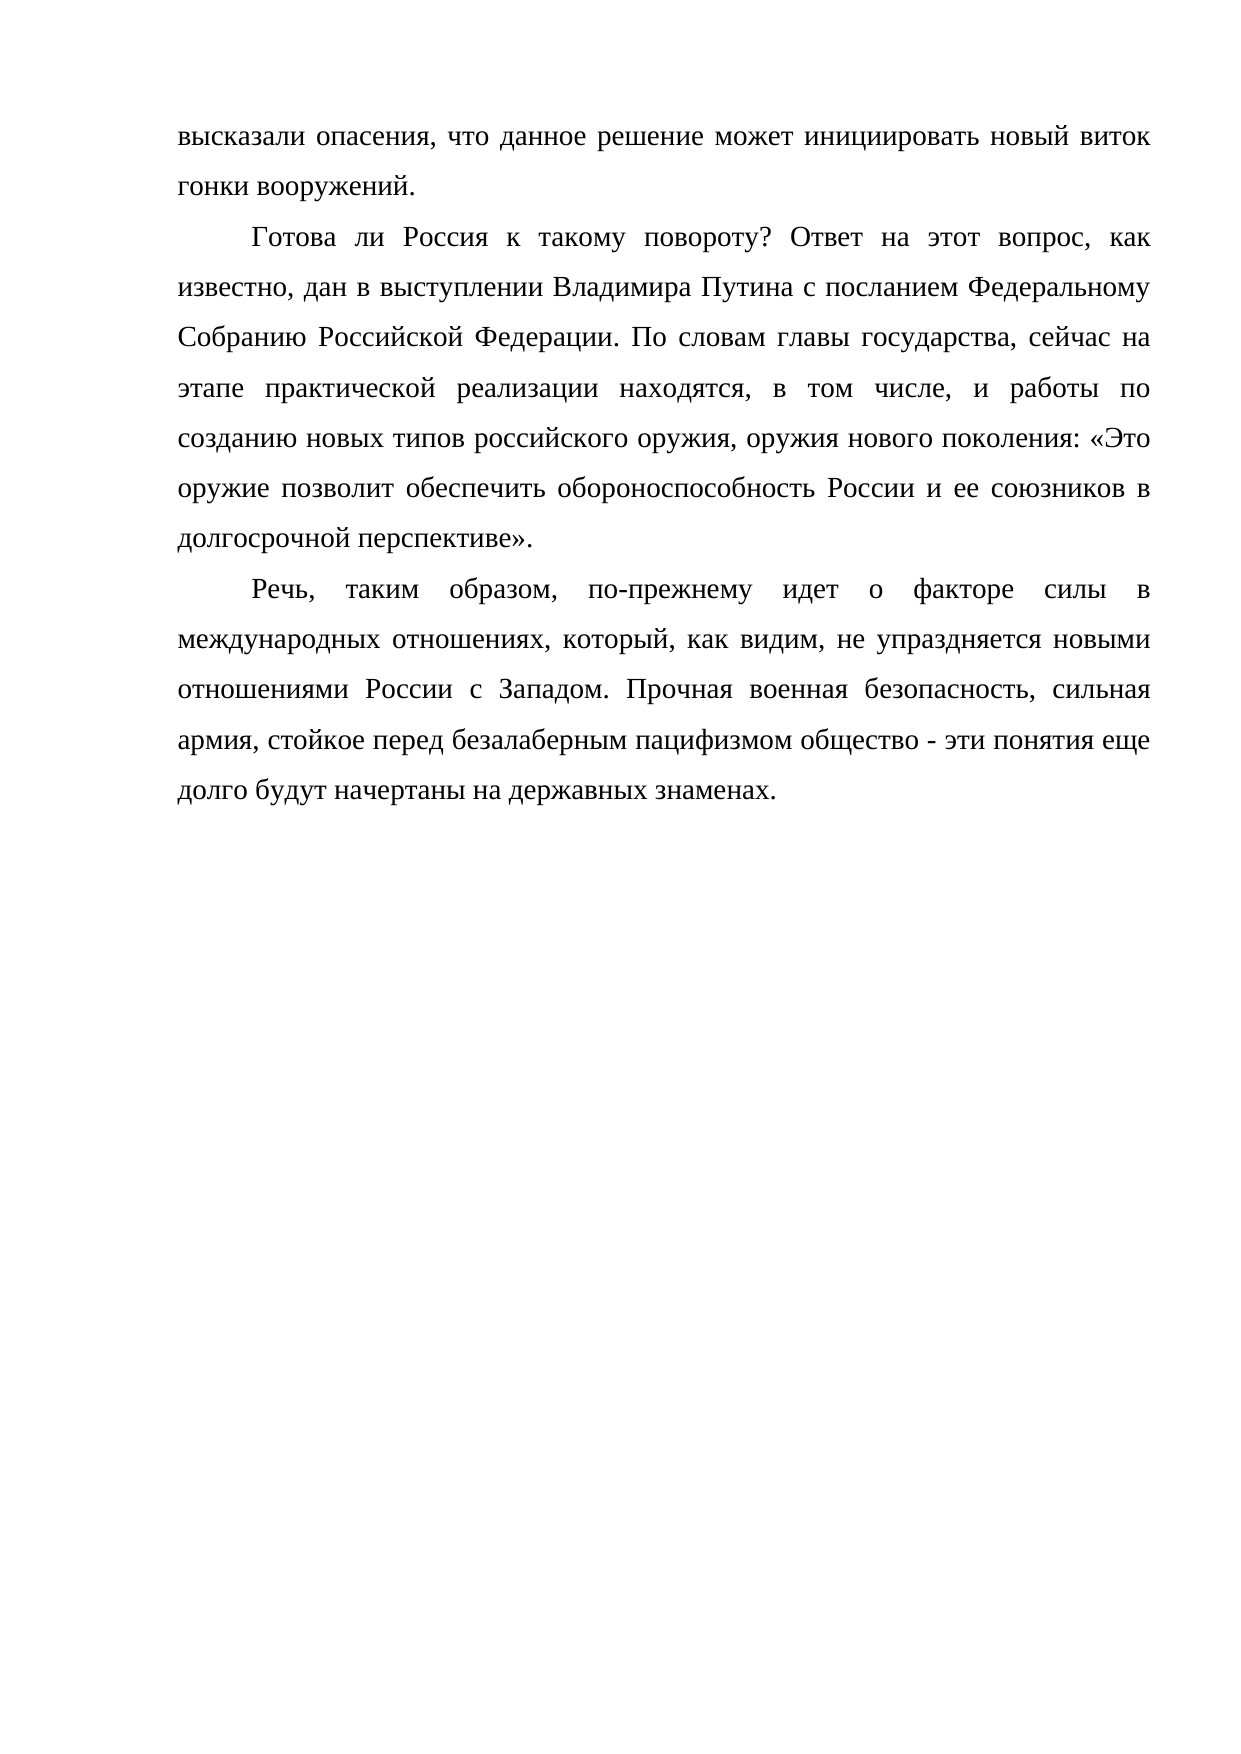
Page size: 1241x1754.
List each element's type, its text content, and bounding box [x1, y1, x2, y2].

text Готова ли Россия к такому повороту? Ответ на этот вопрос, как известно, дан в выступлении Владимира Путина с посланием Федеральному Собранию Российской Федерации. По словам главы государства, сейчас на этапе практической реализации находятся, в том числе, и работы по созданию новых типов российского оружия, оружия нового поколения: «Это оружие позволит обеспечить обороноспособность России и ее союзников в долгосрочной перспективе». [177, 219, 1152, 554]
text Речь, таким образом, по-прежнему идет о факторе силы в международных отношениях, который, как видим, не упраздняется новыми отношениями России с Западом. Прочная военная безопасность, сильная армия, стойкое перед безалаберным пацифизмом общество - эти понятия еще долго будут начертаны на державных знаменах. [177, 571, 1152, 806]
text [177, 118, 1152, 202]
